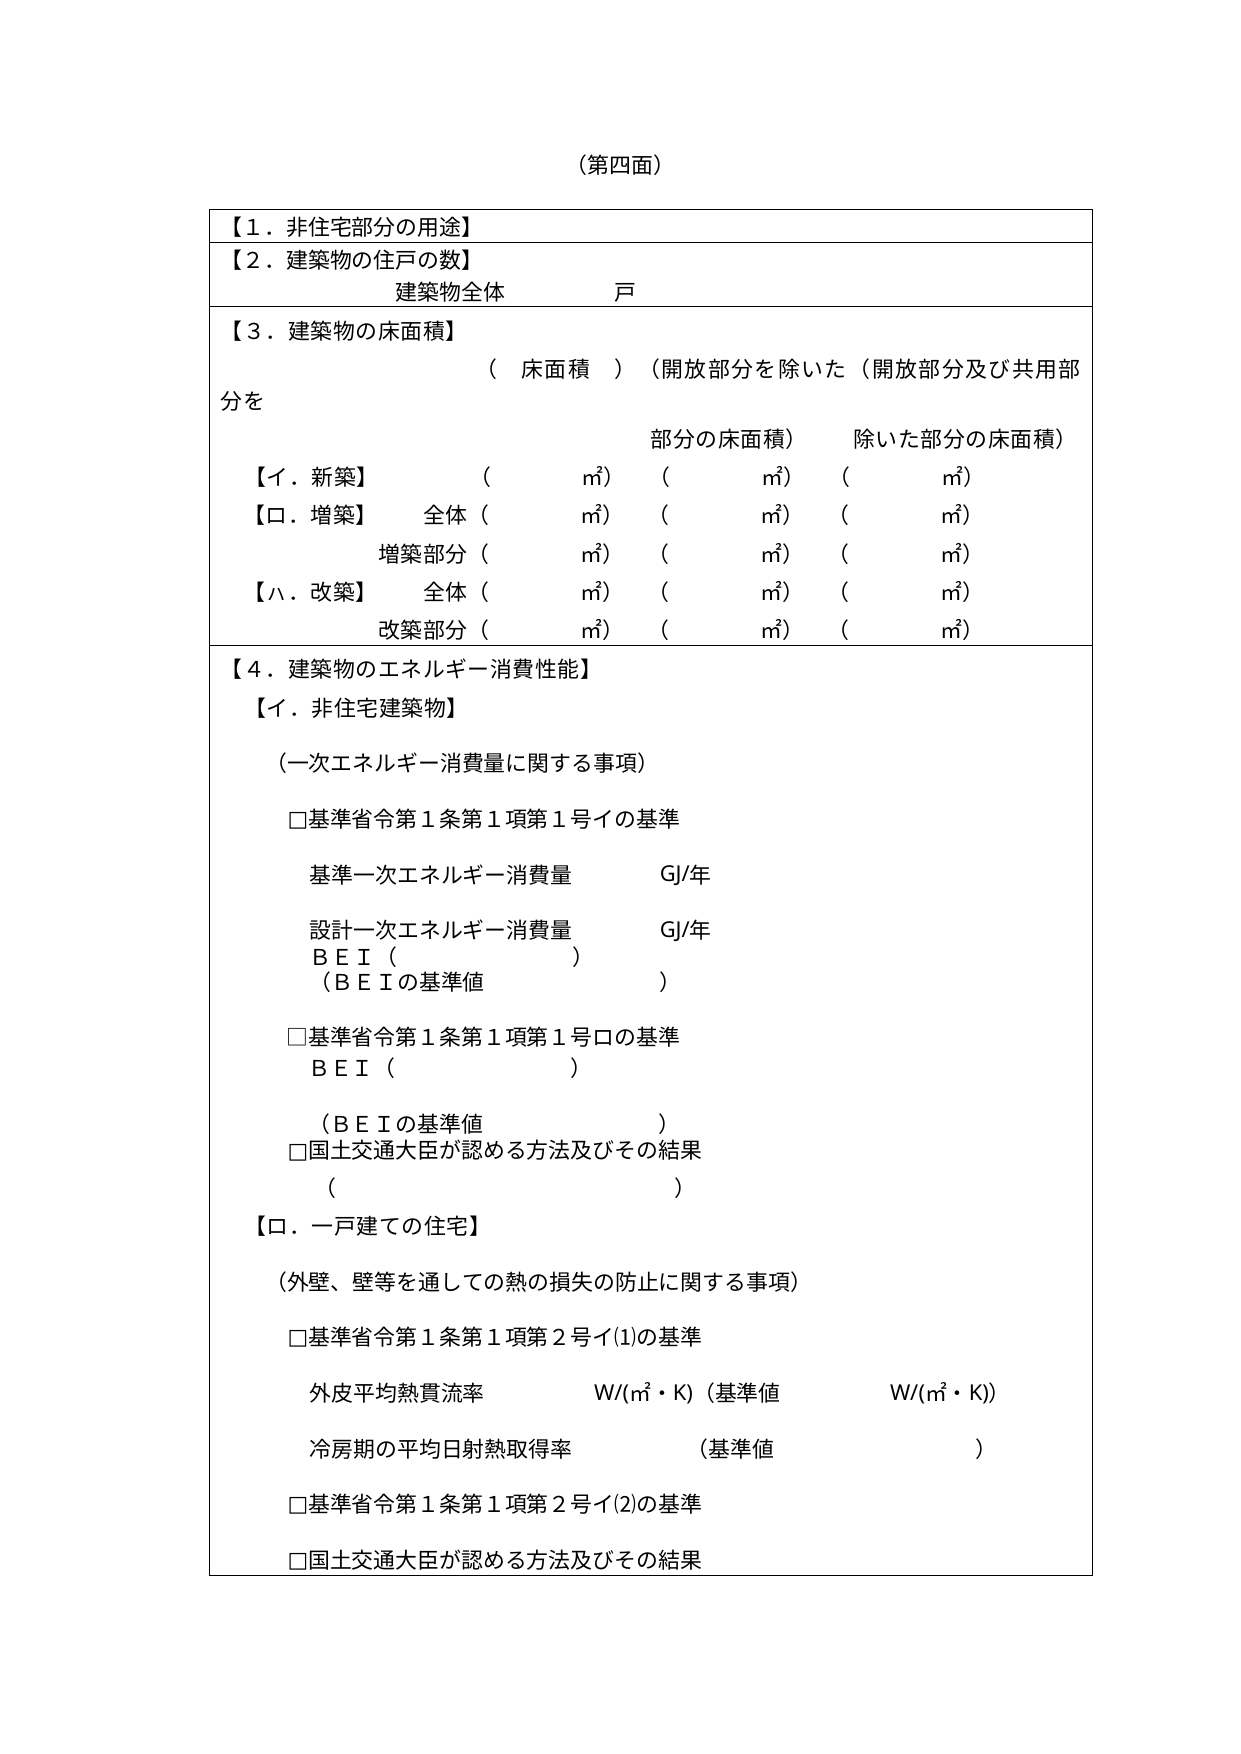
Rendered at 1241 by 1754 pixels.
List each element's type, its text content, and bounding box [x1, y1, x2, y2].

text （第四面） [148, 148, 1092, 179]
table_header 【１．非住宅部分の用途】 [210, 210, 1092, 242]
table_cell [210, 646, 1092, 1575]
table_cell 【２．建築物の住戸の数】 建築物全体 戸 [210, 243, 1092, 306]
table_cell 【３．建築物の床面積】 （ 床面積 ）（開放部分を除いた（開放部分及び共用部分を 部分の床面積） 除いた部分の床面積） 【イ．新築】 （ ㎡） （ ㎡） （ ㎡） 【ロ．増築】 全体（ ㎡） （ ㎡） （ ㎡） 増築部分（ ㎡） （ ㎡） （ ㎡） 【ㇵ．改築】 全体（ ㎡） （ ㎡） （ ㎡） 改築部分（ ㎡） （ ㎡） （ ㎡） [210, 307, 1092, 645]
